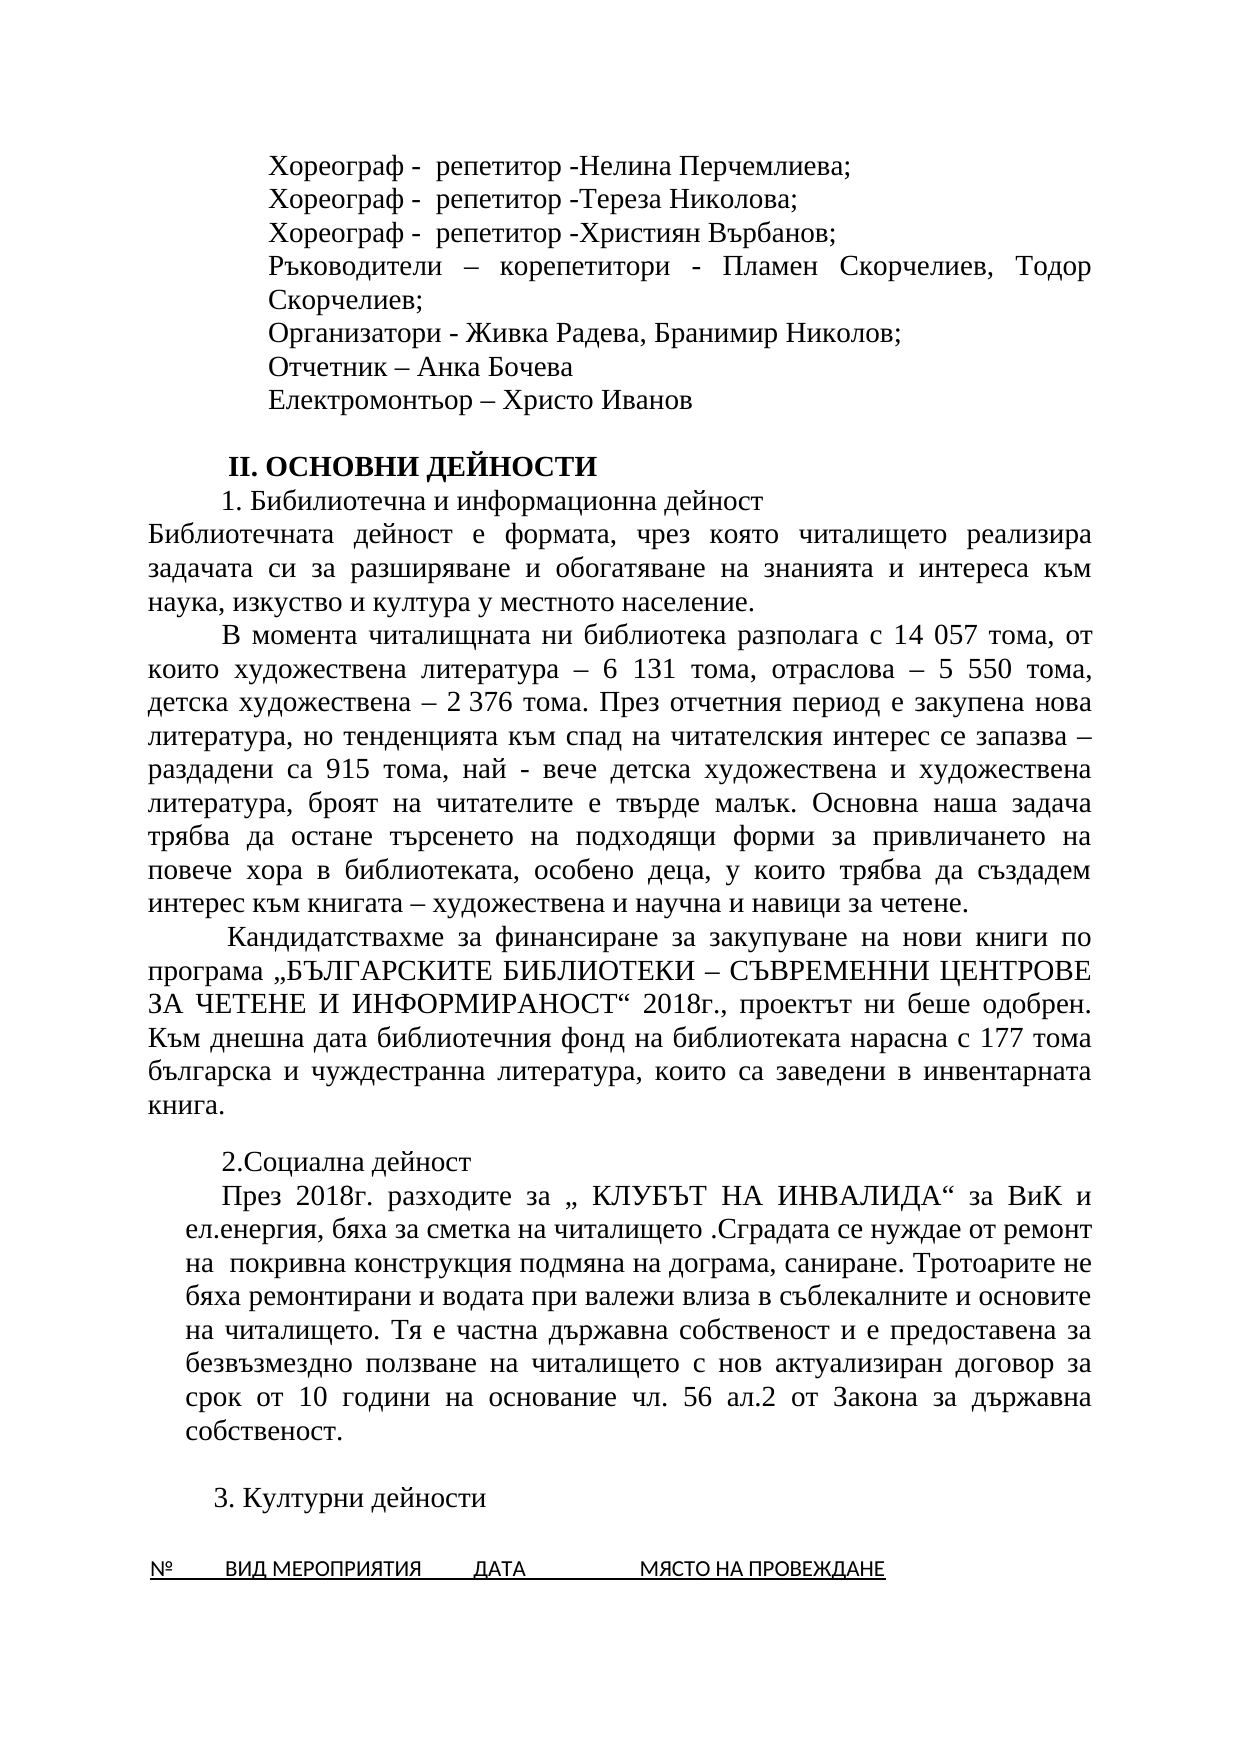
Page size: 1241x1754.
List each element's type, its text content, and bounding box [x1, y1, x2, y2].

text Кандидатствахме за финансиране за закупуване на нови книги по програма „БЪЛГАРСКИТЕ БИБЛИОТЕКИ – СЪВРЕМЕННИ ЦЕНТРОВЕ ЗА ЧЕТЕНЕ И ИНФОРМИРАНОСТ“ 2018г., проектът ни беше одобрен. Към днешна дата библиотечния фонд на библиотеката нарасна с 177 тома българска и чуждестранна литература, които са заведени в инвентарната книга. [148, 919, 1093, 1120]
text През 2018г. разходите за „ КЛУБЪТ НА ИНВАЛИДА“ за ВиК и ел.енергия, бяха за сметка на читалището .Сградата се нуждае от ремонт на покривна конструкция подмяна на дограма, саниране. Тротоарите не бяха ремонтирани и водата при валежи влиза в съблекалните и основите на читалището. Тя е частна държавна собственост и е предоставена за безвъзмездно ползване на читалището с нов актуализиран договор за срок от 10 години на основание чл. 56 ал.2 от Закона за държавна собственост. [185, 1178, 1093, 1446]
text В момента читалищната ни библиотека разполага с 14 057 тома, от които художествена литература – 6 131 тома, отраслова – 5 550 тома, детска художествена – 2 376 тома. През отчетния период е закупена нова литература, но тенденцията към спад на читателския интерес се запазва – раздадени са 915 тома, най - вече детска художествена и художествена литература, броят на читателите е твърде малък. Основна наша задача трябва да остане търсенето на подходящи форми за привличането на повече хора в библиотеката, особено деца, у които трябва да създадем интерес към книгата – художествена и научна и навици за четене. [148, 617, 1093, 919]
text Електромонтьор – Христо Иванов [268, 382, 1093, 416]
text Хореограф - репетитор -Тереза Николова; [268, 181, 1093, 215]
text 3. Културни дейности [148, 1480, 1093, 1513]
text Библиотечната дейност е формата, чрез която читалището реализира задачата си за разширяване и обогатяване на знанията и интереса към наука, изкуство и култура у местното население. [148, 517, 1093, 617]
text 2.Социална дейност [148, 1144, 1093, 1178]
text № ВИД МЕРОПРИЯТИЯ ДАТА МЯСТО НА ПРОВЕЖДАНЕ [150, 1558, 1093, 1581]
text Хореограф - репетитор -Нелина Перчемлиева; [268, 148, 1093, 181]
text Организатори - Живка Радева, Бранимир Николов; [268, 315, 1093, 349]
text Отчетник – Анка Бочева [268, 349, 1093, 382]
text 1. Бибилиотечна и информационна дейност [148, 483, 1093, 517]
text Хореограф - репетитор -Християн Върбанов; [268, 215, 1093, 248]
text ІІ. ОСНОВНИ ДЕЙНОСТИ [148, 449, 1093, 483]
text Ръководители – корепетитори - Пламен Скорчелиев, Тодор Скорчелиев; [268, 248, 1093, 315]
